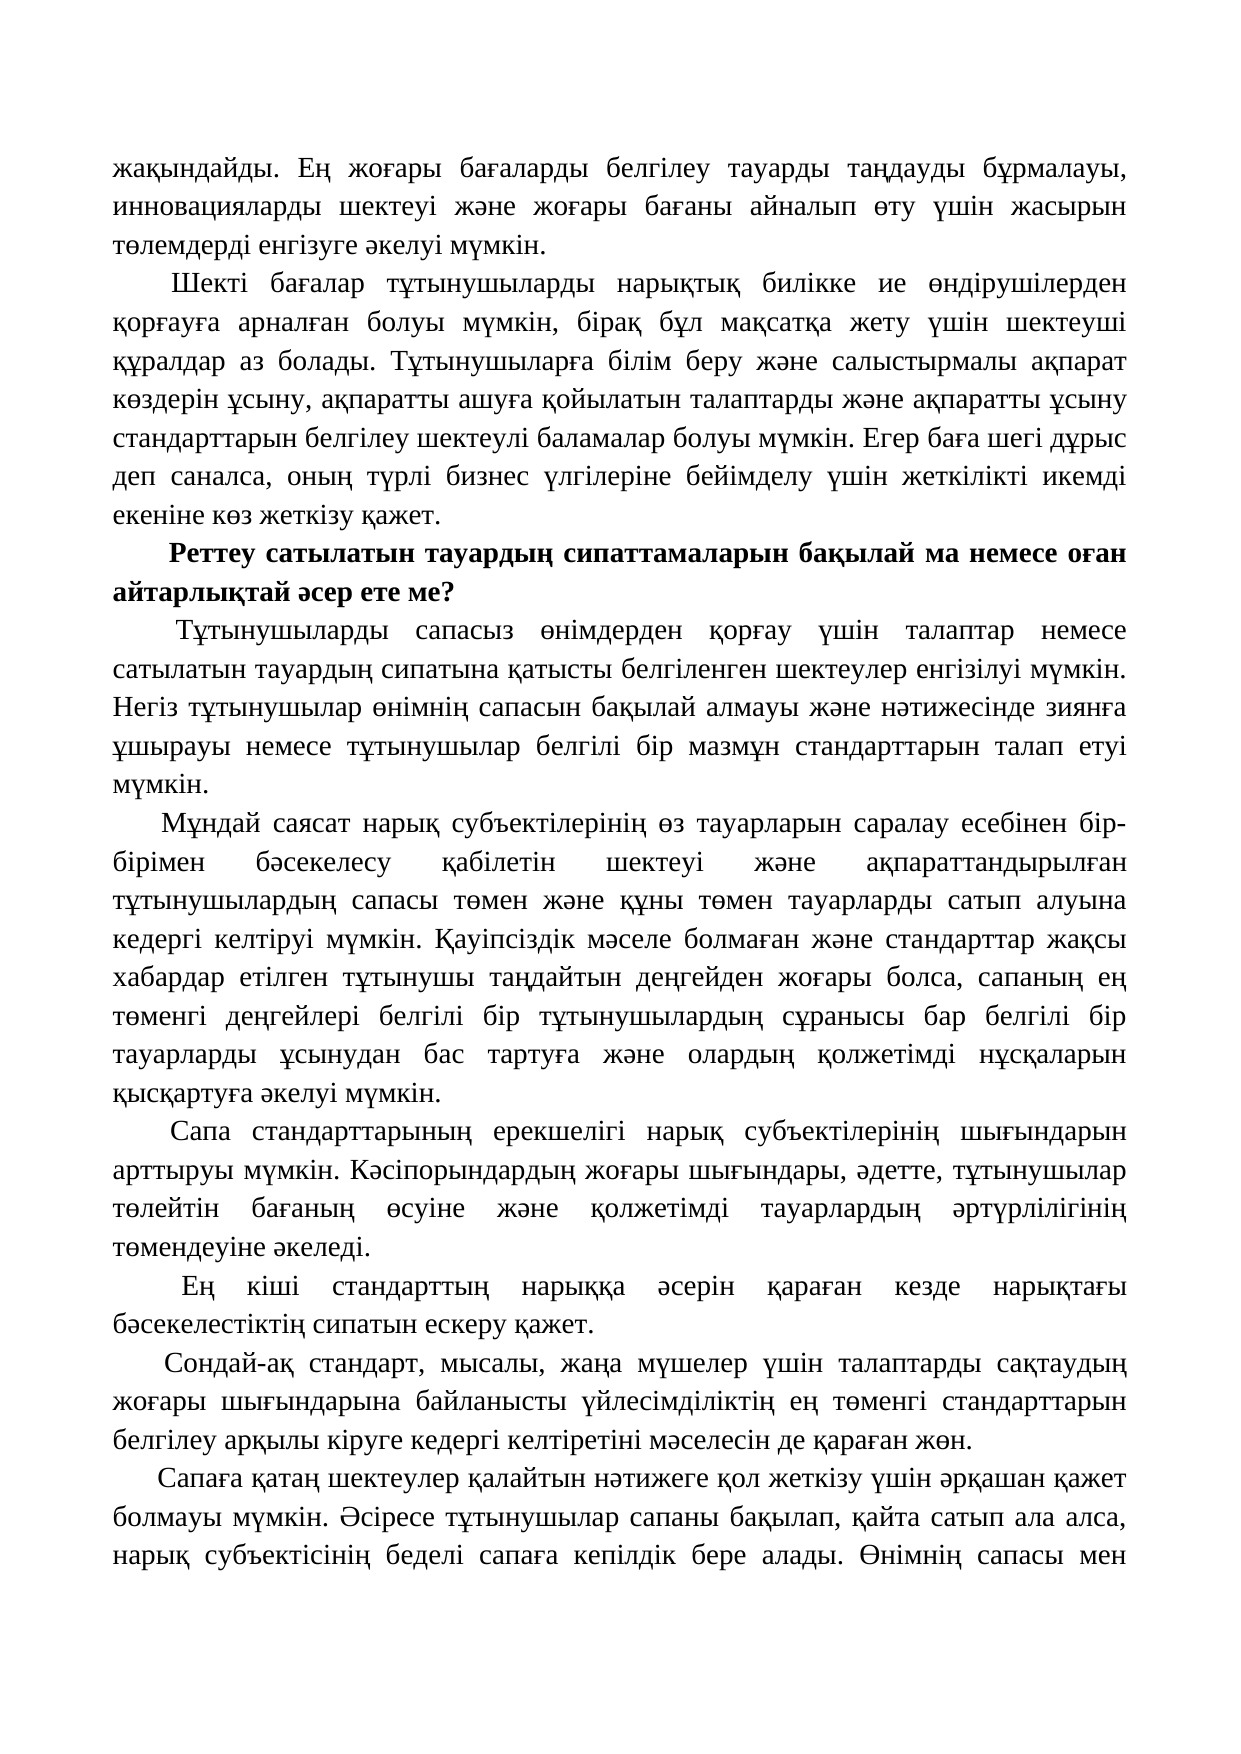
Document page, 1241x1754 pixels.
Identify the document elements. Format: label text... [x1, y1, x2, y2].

text Сондай-ақ стандарт, мысалы, жаңа мүшелер үшін талаптарды сақтаудың жоғары шығындарына байланысты үйлесімділіктің ең төменгі стандарттарын белгілеу арқылы кіруге кедергі келтіретіні мәселесін де қараған жөн. [112, 1345, 1128, 1455]
text Ең кіші стандарттың нарыққа әсерін қараған кезде нарықтағы бәсекелестіктің сипатын ескеру қажет. [112, 1268, 1128, 1340]
text Шекті бағалар тұтынушыларды нарықтық билікке ие өндірушілерден қорғауға арналған болуы мүмкін, бірақ бұл мақсатқа жету үшін шектеуші құралдар аз болады. Тұтынушыларға білім беру және салыстырмалы ақпарат көздерін ұсыну, ақпаратты ашуға қойылатын талаптарды және ақпаратты ұсыну стандарттарын белгілеу шектеулі баламалар болуы мүмкін. Егер баға шегі дұрыс деп саналса, оның түрлі бизнес үлгілеріне бейімделу үшін жеткілікті икемді екеніне көз жеткізу қажет. [112, 266, 1128, 530]
text Мұндай саясат нарық субъектілерінің өз тауарларын саралау есебінен бір-бірімен бәсекелесу қабілетін шектеуі және ақпараттандырылған тұтынушылардың сапасы төмен және құны төмен тауарларды сатып алуына кедергі келтіруі мүмкін. Қауіпсіздік мәселе болмаған және стандарттар жақсы хабардар етілген тұтынушы таңдайтын деңгейден жоғары болса, сапаның ең төменгі деңгейлері белгілі бір тұтынушылардың сұранысы бар белгілі бір тауарларды ұсынудан бас тартуға және олардың қолжетімді нұсқаларын қысқартуға әкелуі мүмкін. [112, 805, 1128, 1108]
text Тұтынушыларды сапасыз өнімдерден қорғау үшін талаптар немесе сатылатын тауардың сипатына қатысты белгіленген шектеулер енгізілуі мүмкін. Негіз тұтынушылар өнімнің сапасын бақылай алмауы және нәтижесінде зиянға ұшырауы немесе тұтынушылар белгілі бір мазмұн стандарттарын талап етуі мүмкін. [112, 612, 1128, 800]
text Сапа стандарттарының ерекшелігі нарық субъектілерінің шығындарын арттыруы мүмкін. Кәсіпорындардың жоғары шығындары, әдетте, тұтынушылар төлейтін бағаның өсуіне және қолжетімді тауарлардың әртүрлілігінің төмендеуіне әкеледі. [112, 1113, 1128, 1263]
text Реттеу сатылатын тауардың сипаттамаларын бақылай ма немесе оған айтарлықтай әсер ете ме? [112, 535, 1128, 607]
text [112, 150, 1128, 261]
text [112, 1460, 1128, 1571]
